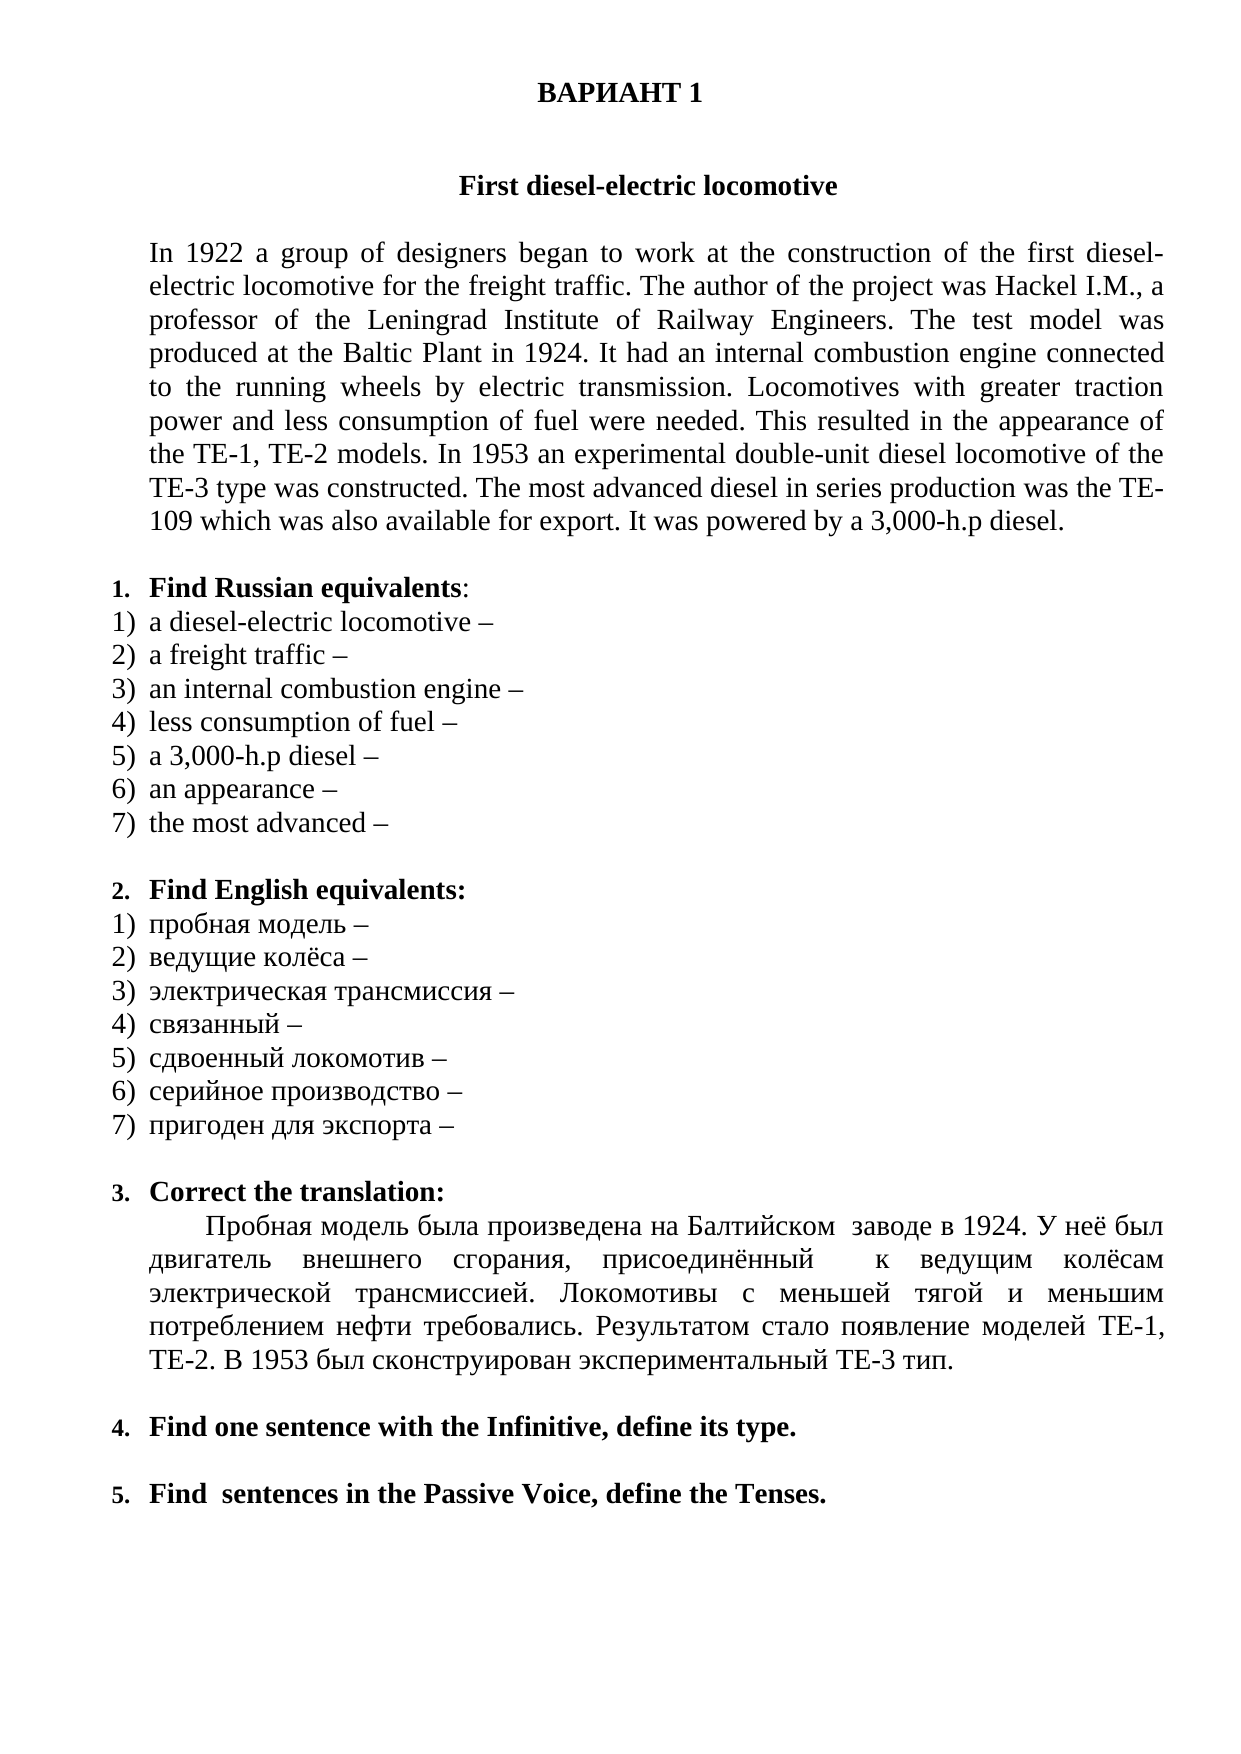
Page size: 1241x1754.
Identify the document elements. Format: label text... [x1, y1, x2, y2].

list an appearance – [111, 772, 1165, 805]
list Correct the translation: [111, 1174, 1165, 1208]
list a freight traffic – [111, 637, 1165, 671]
list пробная модель – [111, 906, 1165, 939]
text ВАРИАНТ 1 [75, 75, 1165, 108]
list Find English equivalents: [111, 872, 1165, 906]
list Find sentences in the Passive Voice, define the Tenses. [111, 1476, 1165, 1509]
text Пробная модель была произведена на Балтийском заводе в 1924. У неё был двигатель внешнего сгорания, присоединённый к ведущим колёсам электрической трансмиссией. Локомотивы с меньшей тягой и меньшим потреблением нефти требовались. Результатом стало появление моделей TE-1, TE-2. В 1953 был сконструирован экспериментальный TE-3 тип. [149, 1208, 1165, 1375]
list less consumption of fuel – [111, 704, 1165, 738]
subtitle In 1922 a group of designers began to work at the construction of the first diesel-electric locomotive for the freight traffic. The author of the project was Hackel I.M., a professor of the Leningrad Institute of Railway Engineers. The test model was produced at the Baltic Plant in 1924. It had an internal combustion engine connected to the running wheels by electric transmission. Locomotives with greater traction power and less consumption of fuel were needed. This resulted in the appearance of the TE-1, TE-2 models. In 1953 an experimental double-unit diesel locomotive of the TE-3 type was constructed. The most advanced diesel in series production was the TE-109 which was also available for export. It was powered by a 3,000-h.p diesel. [149, 235, 1165, 537]
list an internal combustion engine – [111, 671, 1165, 704]
list сдвоенный локомотив – [111, 1040, 1165, 1073]
list пригоден для экспорта – [111, 1107, 1165, 1141]
list Find Russian equivalents: [111, 570, 1165, 604]
list электрическая трансмиссия – [111, 973, 1165, 1006]
list a diesel-electric locomotive – [111, 604, 1165, 637]
text First diesel-electric locomotive [75, 168, 1165, 201]
list связанный – [111, 1006, 1165, 1040]
list ведущие колёса – [111, 939, 1165, 973]
list серийное производство – [111, 1073, 1165, 1107]
list a 3,000-h.p diesel – [111, 738, 1165, 772]
list the most advanced – [111, 805, 1165, 839]
list Find one sentence with the Infinitive, define its type. [111, 1409, 1165, 1442]
